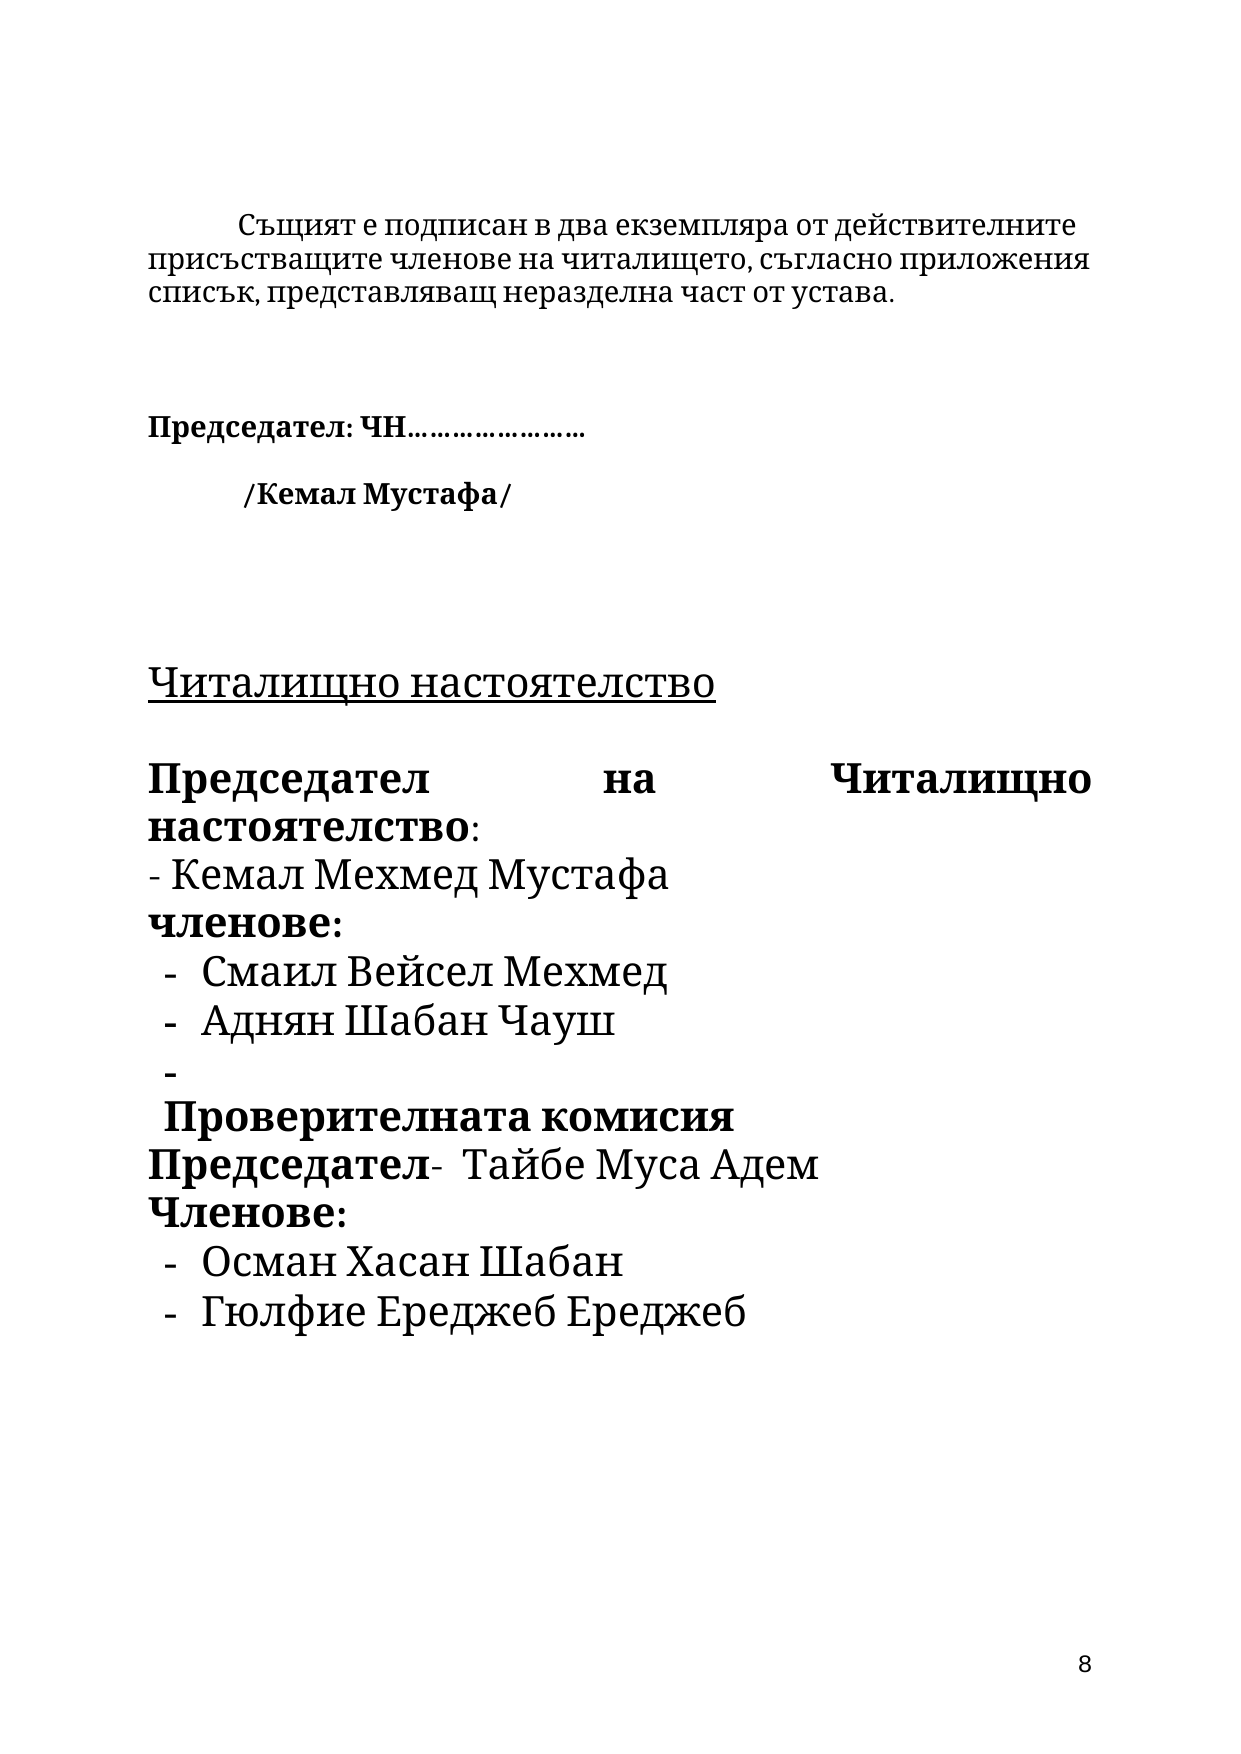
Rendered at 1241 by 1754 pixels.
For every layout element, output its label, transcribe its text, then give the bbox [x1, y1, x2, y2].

text членове: [148, 899, 1093, 947]
list Аднян Шабан Чауш [163, 997, 1093, 1046]
list Смаил Вейсел Мехмед [163, 947, 1093, 997]
text Читалищно настоятелство [148, 660, 1093, 708]
text Председател: ЧН…………………… [148, 411, 1093, 444]
text - Кемал Мехмед Мустафа [148, 852, 1093, 899]
text /Кемал Мустафа/ [148, 478, 1093, 511]
text Същият е подписан в два екземпляра от действителните присъстващите членове на читалището, съгласно приложения списък, представляващ неразделна част от устава. [148, 209, 1093, 310]
list Гюлфие Ереджеб Ереджеб [163, 1287, 1093, 1337]
text Членове: [148, 1190, 1093, 1238]
text Проверителната комисия [163, 1094, 1093, 1142]
text Председател на Читалищно настоятелство: [148, 756, 1093, 852]
text Председател- Тайбе Муса Адем [148, 1142, 1093, 1190]
list Осман Хасан Шабан [163, 1238, 1093, 1287]
